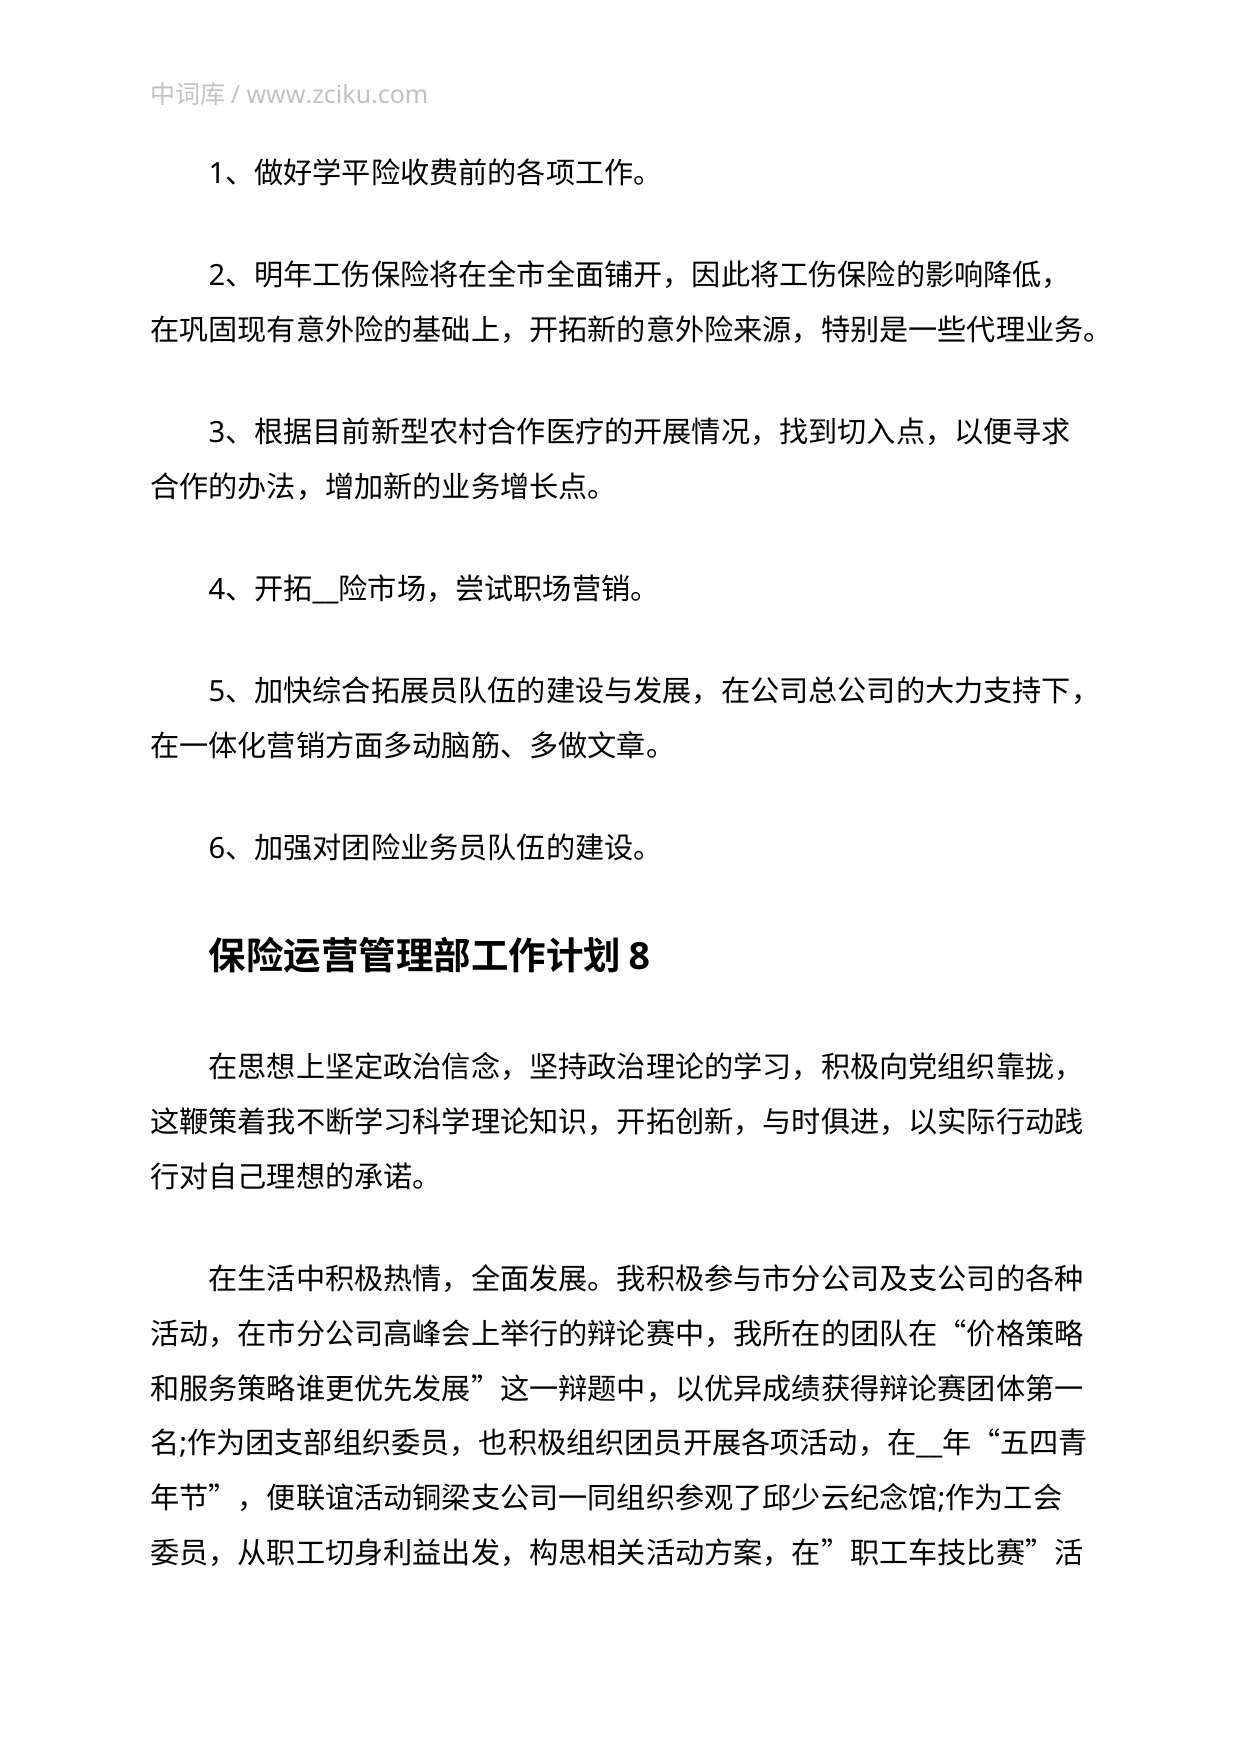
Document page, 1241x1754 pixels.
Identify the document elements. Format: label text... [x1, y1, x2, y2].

text 4、开拓__险市场，尝试职场营销。 [150, 566, 1090, 608]
text 3、根据目前新型农村合作医疗的开展情况，找到切入点，以便寻求合作的办法，增加新的业务增长点。 [150, 409, 1090, 506]
text 在思想上坚定政治信念，坚持政治理论的学习，积极向党组织靠拢，这鞭策着我不断学习科学理论知识，开拓创新，与时俱进，以实际行动践行对自己理想的承诺。 [150, 1044, 1090, 1196]
text 5、加快综合拓展员队伍的建设与发展，在公司总公司的大力支持下，在一体化营销方面多动脑筋、多做文章。 [150, 667, 1090, 765]
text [150, 1255, 1090, 1572]
text 1、做好学平险收费前的各项工作。 [150, 150, 1090, 192]
text 2、明年工伤保险将在全市全面铺开，因此将工伤保险的影响降低，在巩固现有意外险的基础上，开拓新的意外险来源，特别是一些代理业务。 [150, 252, 1090, 349]
text 保险运营管理部工作计划8 [150, 926, 1090, 981]
text 6、加强对团险业务员队伍的建设。 [150, 824, 1090, 867]
